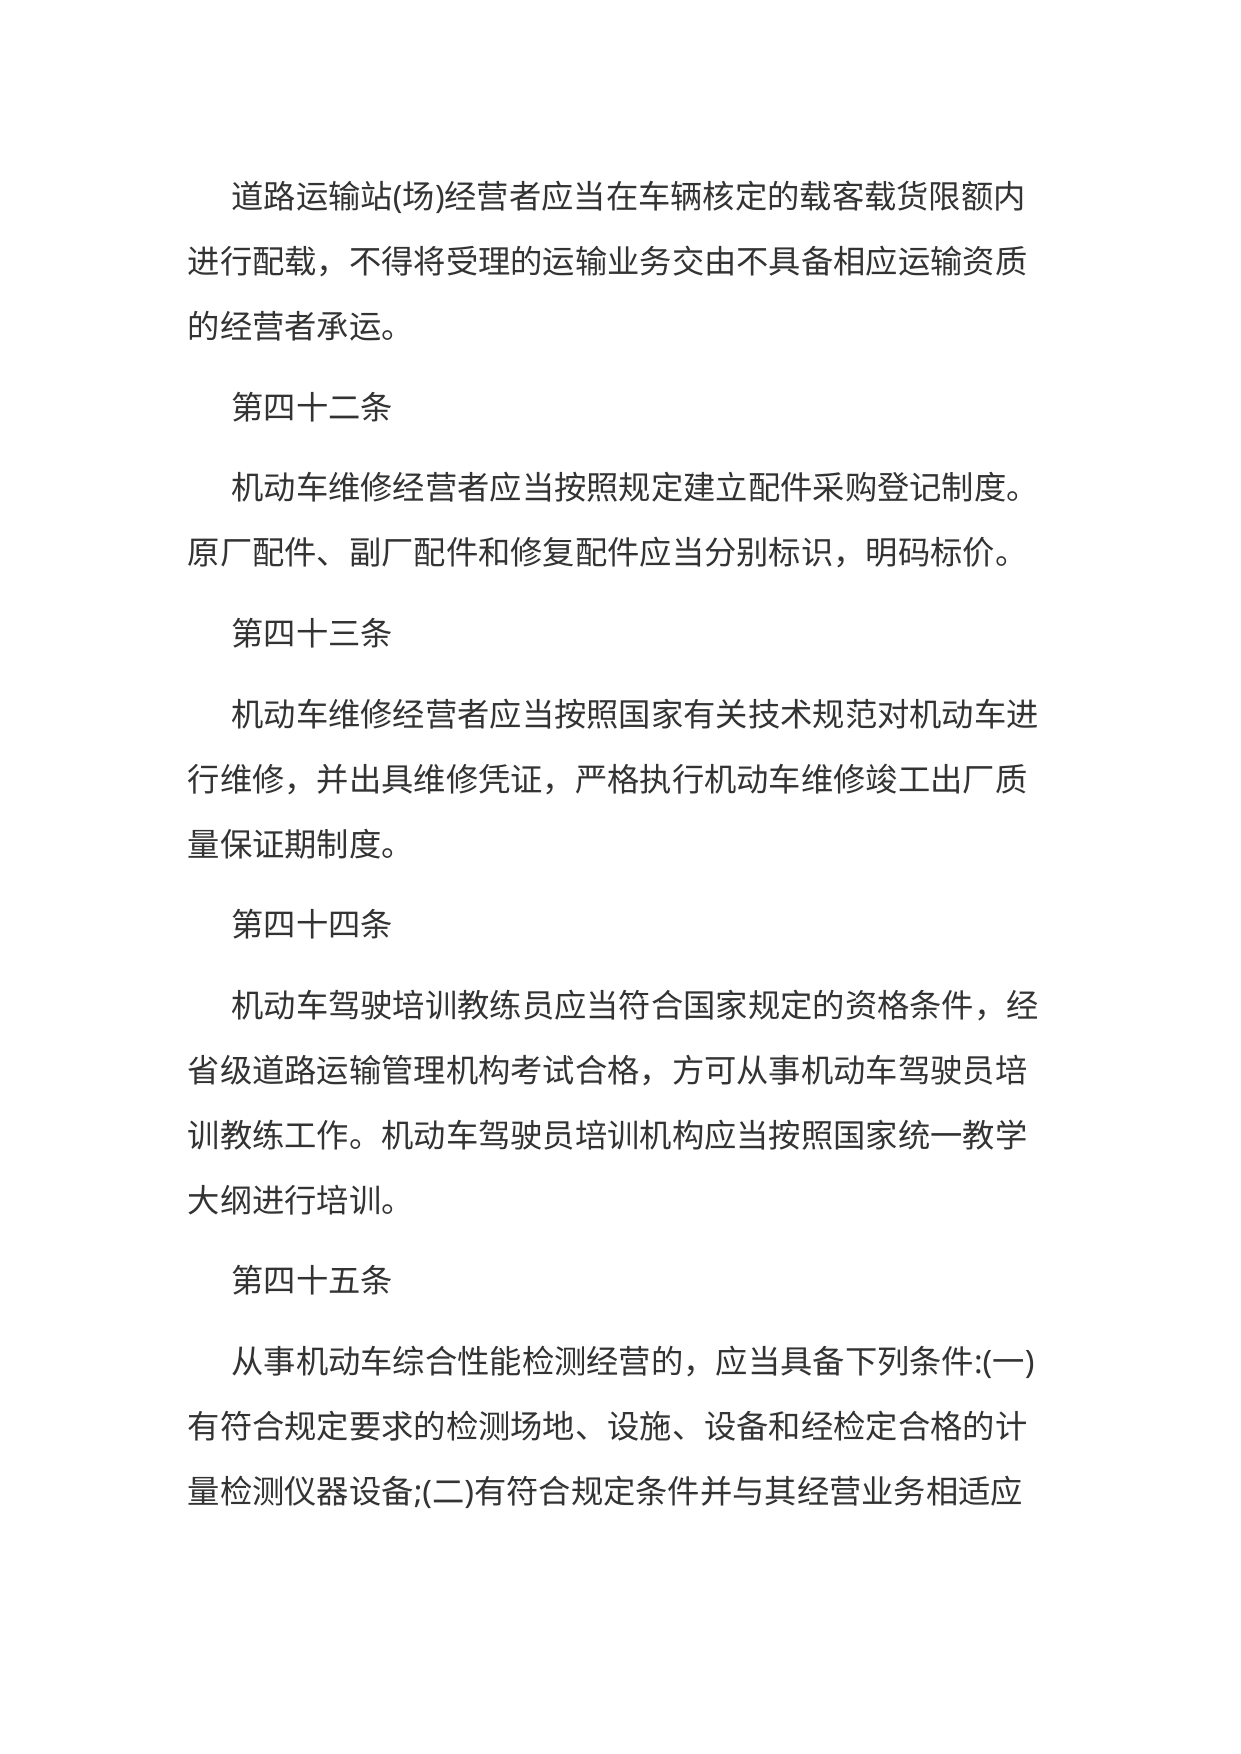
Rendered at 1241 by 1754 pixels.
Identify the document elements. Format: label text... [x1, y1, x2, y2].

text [187, 1327, 1053, 1522]
text 第四十三条 [187, 599, 1053, 664]
text 第四十二条 [187, 373, 1053, 438]
text 机动车驾驶培训教练员应当符合国家规定的资格条件，经省级道路运输管理机构考试合格，方可从事机动车驾驶员培训教练工作。机动车驾驶员培训机构应当按照国家统一教学大纲进行培训。 [187, 971, 1053, 1231]
text 第四十五条 [187, 1246, 1053, 1311]
text 机动车维修经营者应当按照规定建立配件采购登记制度。原厂配件、副厂配件和修复配件应当分别标识，明码标价。 [187, 453, 1053, 583]
text 道路运输站(场)经营者应当在车辆核定的载客载货限额内进行配载，不得将受理的运输业务交由不具备相应运输资质的经营者承运。 [187, 162, 1053, 357]
text 第四十四条 [187, 890, 1053, 955]
text 机动车维修经营者应当按照国家有关技术规范对机动车进行维修，并出具维修凭证，严格执行机动车维修竣工出厂质量保证期制度。 [187, 679, 1053, 874]
